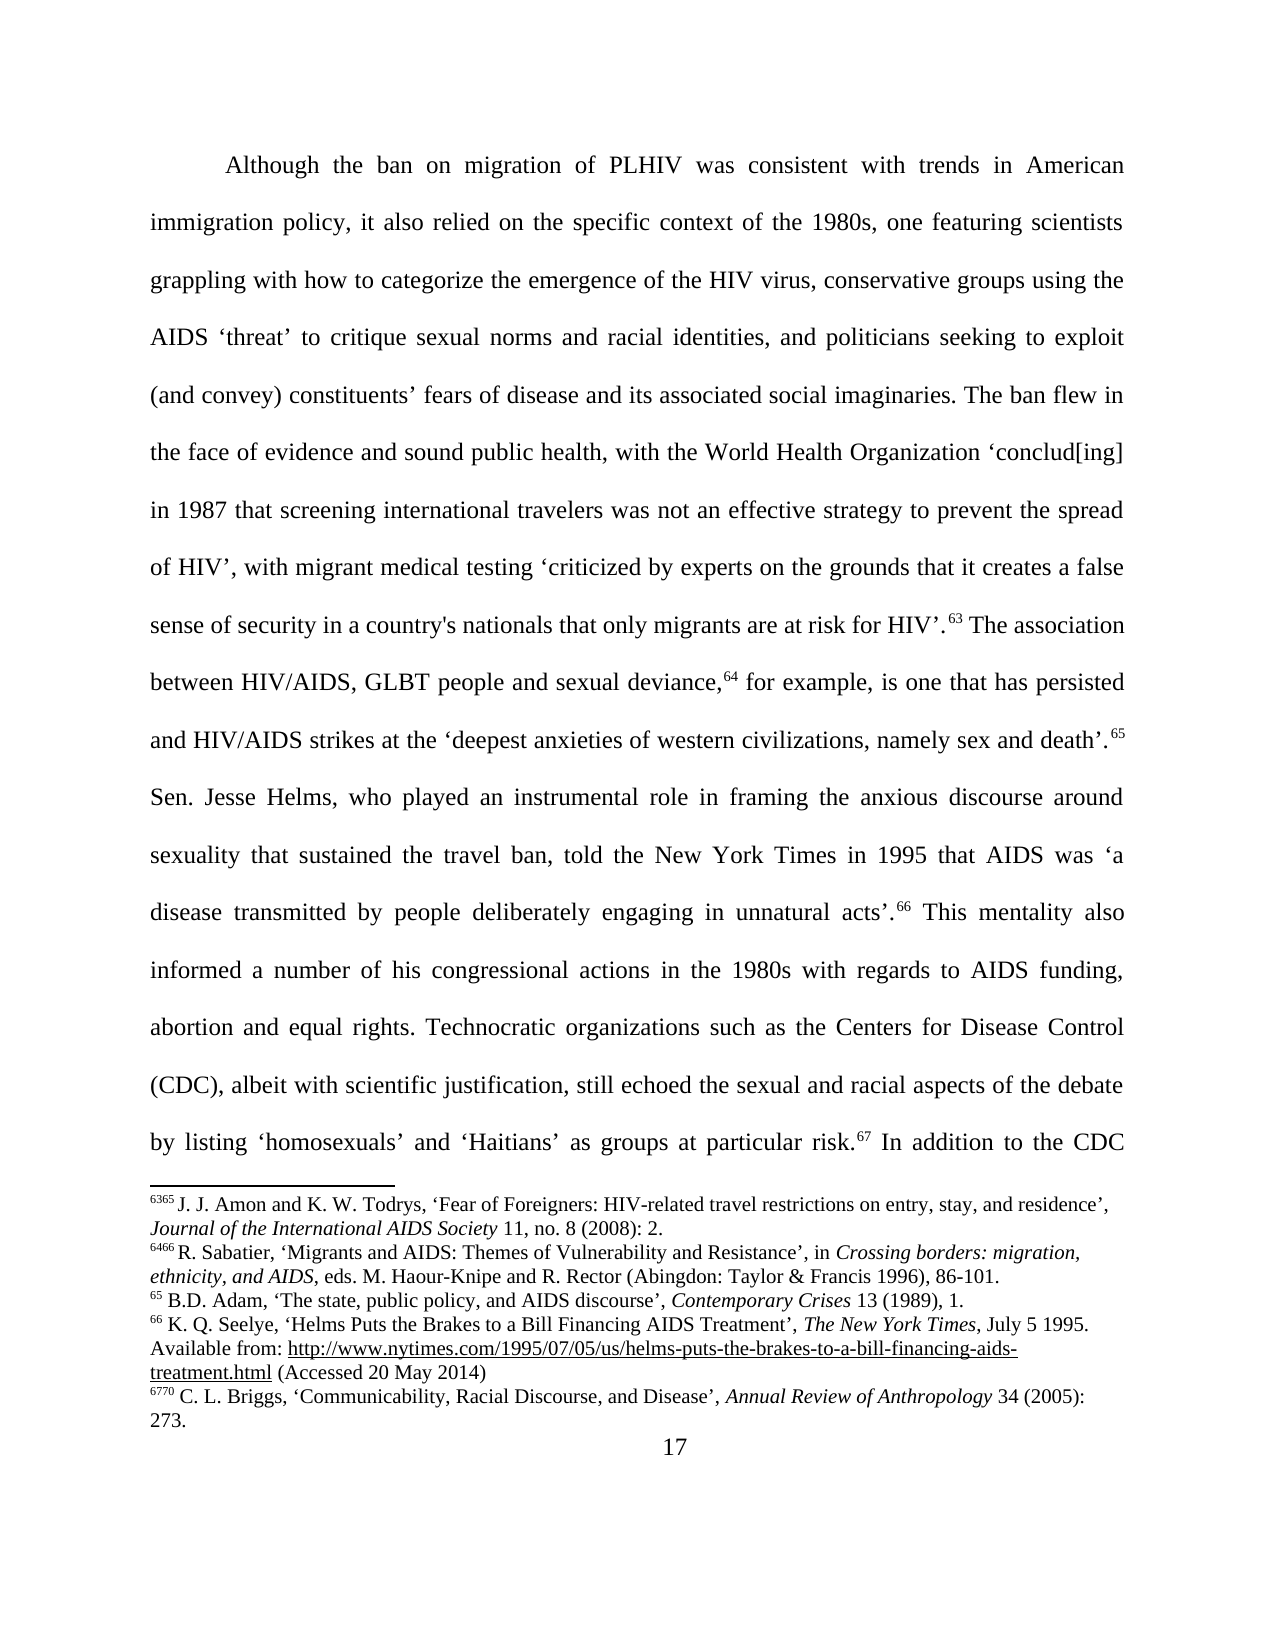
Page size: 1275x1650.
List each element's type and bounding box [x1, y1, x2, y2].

text [150, 150, 1125, 1156]
